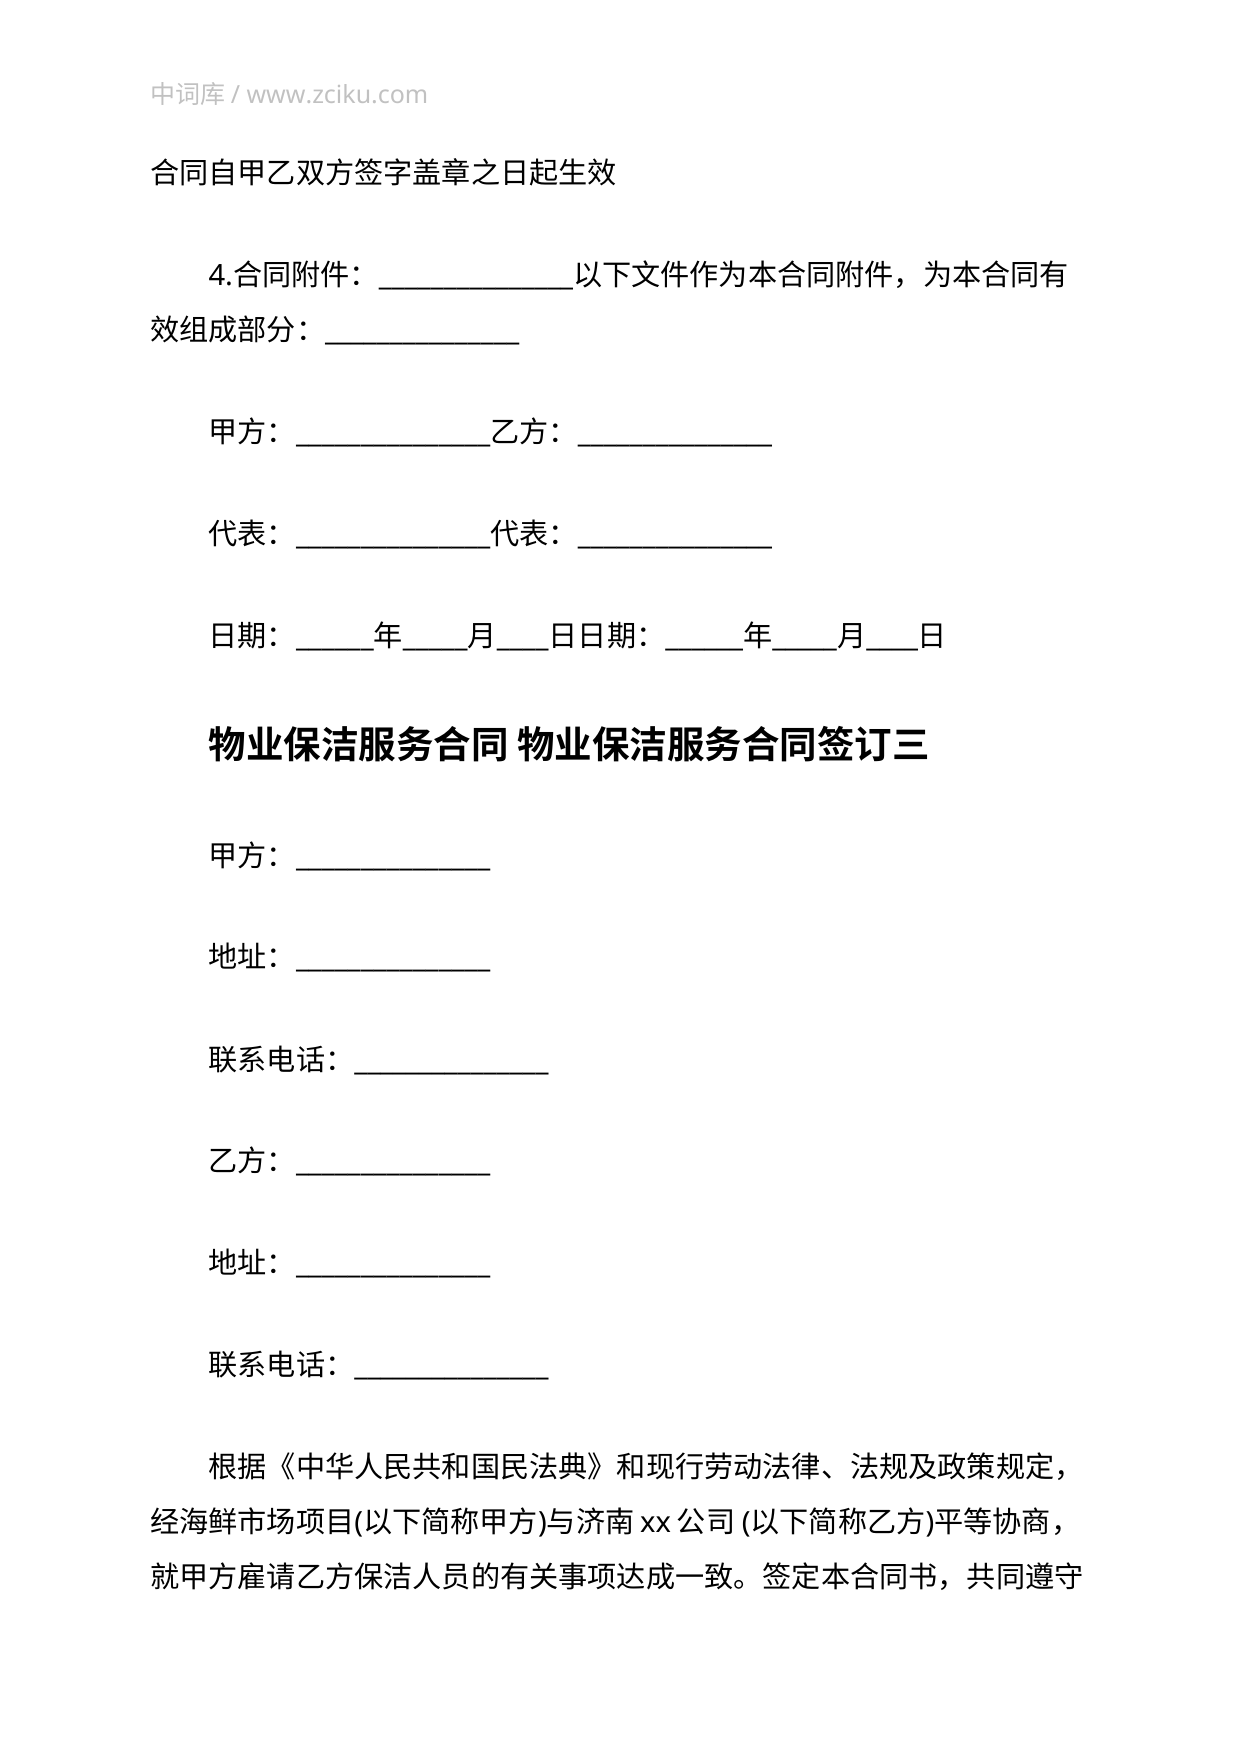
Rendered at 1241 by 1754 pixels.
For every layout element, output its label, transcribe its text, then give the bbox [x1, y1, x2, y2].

text 代表：_______________代表：_______________ [150, 511, 1090, 553]
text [150, 1444, 1090, 1596]
text 物业保洁服务合同 物业保洁服务合同签订三 [150, 715, 1090, 769]
text 地址：_______________ [150, 1240, 1090, 1282]
text 地址：_______________ [150, 934, 1090, 976]
text 甲方：_______________ [150, 832, 1090, 874]
text 联系电话：_______________ [150, 1342, 1090, 1384]
text 日期：______年_____月____日日期：______年_____月____日 [150, 613, 1090, 655]
text 4.合同附件：_______________以下文件作为本合同附件，为本合同有效组成部分：_______________ [150, 252, 1090, 349]
text 乙方：_______________ [150, 1138, 1090, 1180]
text 联系电话：_______________ [150, 1036, 1090, 1078]
text 甲方：_______________乙方：_______________ [150, 409, 1090, 451]
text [150, 150, 1090, 192]
